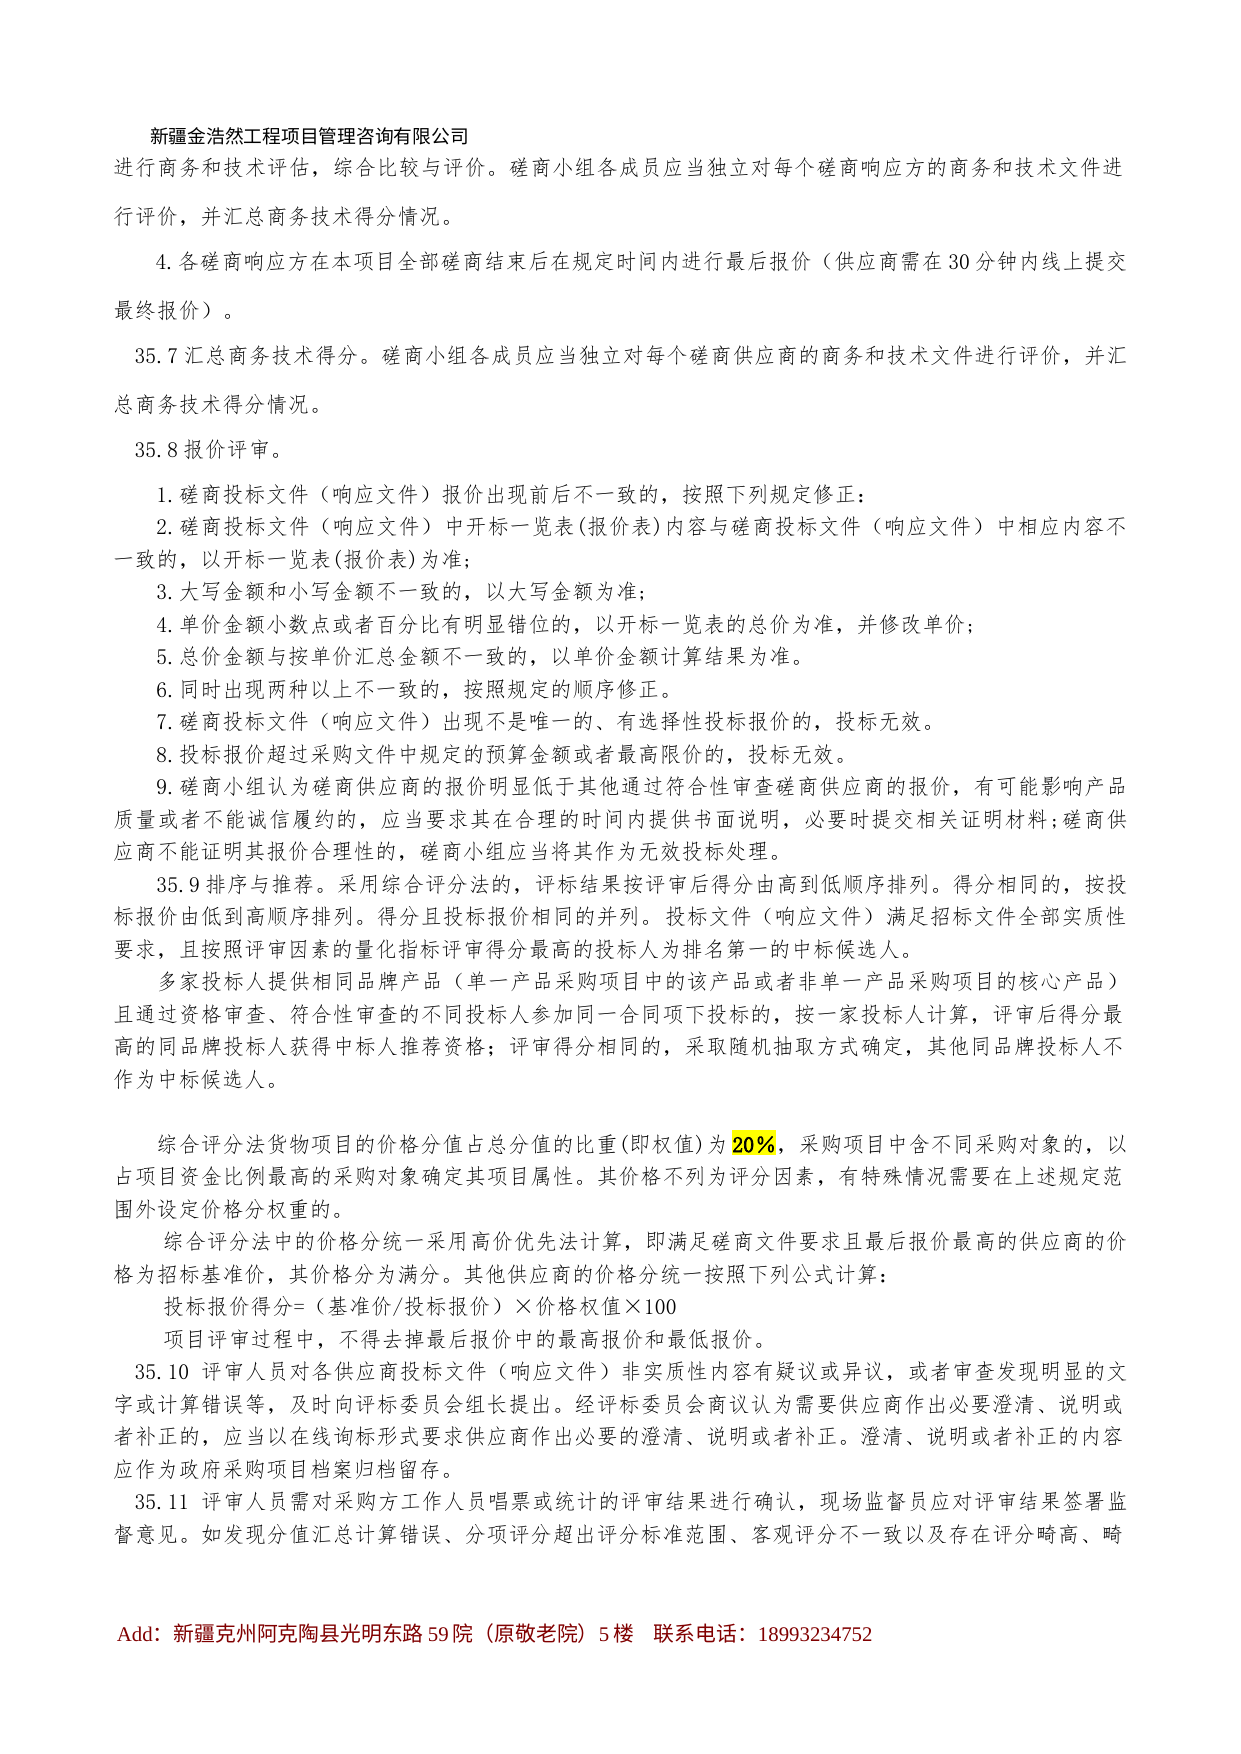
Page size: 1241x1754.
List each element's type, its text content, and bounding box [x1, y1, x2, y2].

text 35.7汇总商务技术得分。磋商小组各成员应当独立对每个磋商供应商的商务和技术文件进行评价，并汇总商务技术得分情况。 [112, 337, 1128, 419]
text 2.磋商投标文件（响应文件）中开标一览表(报价表)内容与磋商投标文件（响应文件）中相应内容不一致的，以开标一览表(报价表)为准; [112, 509, 1128, 574]
text 项目评审过程中，不得去掉最后报价中的最高报价和最低报价。 [112, 1321, 1128, 1354]
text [112, 150, 1128, 231]
text 4.各磋商响应方在本项目全部磋商结束后在规定时间内进行最后报价（供应商需在30分钟内线上提交最终报价）。 [112, 244, 1128, 325]
text 6.同时出现两种以上不一致的，按照规定的顺序修正。 [112, 671, 1128, 704]
text 多家投标人提供相同品牌产品（单一产品采购项目中的该产品或者非单一产品采购项目的核心产品）且通过资格审查、符合性审查的不同投标人参加同一合同项下投标的，按一家投标人计算，评审后得分最高的同品牌投标人获得中标人推荐资格；评审得分相同的，采取随机抽取方式确定，其他同品牌投标人不作为中标候选人。 [112, 964, 1128, 1094]
text 综合评分法中的价格分统一采用高价优先法计算，即满足磋商文件要求且最后报价最高的供应商的价格为招标基准价，其价格分为满分。其他供应商的价格分统一按照下列公式计算： [112, 1224, 1128, 1289]
text 5.总价金额与按单价汇总金额不一致的，以单价金额计算结果为准。 [112, 639, 1128, 671]
text 35.8报价评审。 [112, 431, 1128, 464]
text 投标报价得分=（基准价/投标报价）×价格权值×100 [112, 1289, 1128, 1321]
text 4.单价金额小数点或者百分比有明显错位的，以开标一览表的总价为准，并修改单价; [112, 606, 1128, 639]
text 综合评分法货物项目的价格分值占总分值的比重(即权值)为20％，采购项目中含不同采购对象的，以占项目资金比例最高的采购对象确定其项目属性。其价格不列为评分因素，有特殊情况需要在上述规定范围外设定价格分权重的。 [112, 1126, 1128, 1224]
text 7.磋商投标文件（响应文件）出现不是唯一的、有选择性投标报价的，投标无效。 [112, 704, 1128, 736]
text 8.投标报价超过采购文件中规定的预算金额或者最高限价的，投标无效。 [112, 736, 1128, 769]
text 9.磋商小组认为磋商供应商的报价明显低于其他通过符合性审查磋商供应商的报价，有可能影响产品质量或者不能诚信履约的，应当要求其在合理的时间内提供书面说明，必要时提交相关证明材料;磋商供应商不能证明其报价合理性的，磋商小组应当将其作为无效投标处理。 [112, 769, 1128, 866]
text 1.磋商投标文件（响应文件）报价出现前后不一致的，按照下列规定修正： [112, 476, 1128, 509]
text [112, 1484, 1128, 1549]
text 35.10 评审人员对各供应商投标文件（响应文件）非实质性内容有疑议或异议，或者审查发现明显的文字或计算错误等，及时向评标委员会组长提出。经评标委员会商议认为需要供应商作出必要澄清、说明或者补正的，应当以在线询标形式要求供应商作出必要的澄清、说明或者补正。澄清、说明或者补正的内容应作为政府采购项目档案归档留存。 [112, 1354, 1128, 1484]
text 35.9排序与推荐。采用综合评分法的，评标结果按评审后得分由高到低顺序排列。得分相同的，按投标报价由低到高顺序排列。得分且投标报价相同的并列。投标文件（响应文件）满足招标文件全部实质性要求，且按照评审因素的量化指标评审得分最高的投标人为排名第一的中标候选人。 [112, 866, 1128, 964]
text 3.大写金额和小写金额不一致的，以大写金额为准; [112, 574, 1128, 606]
